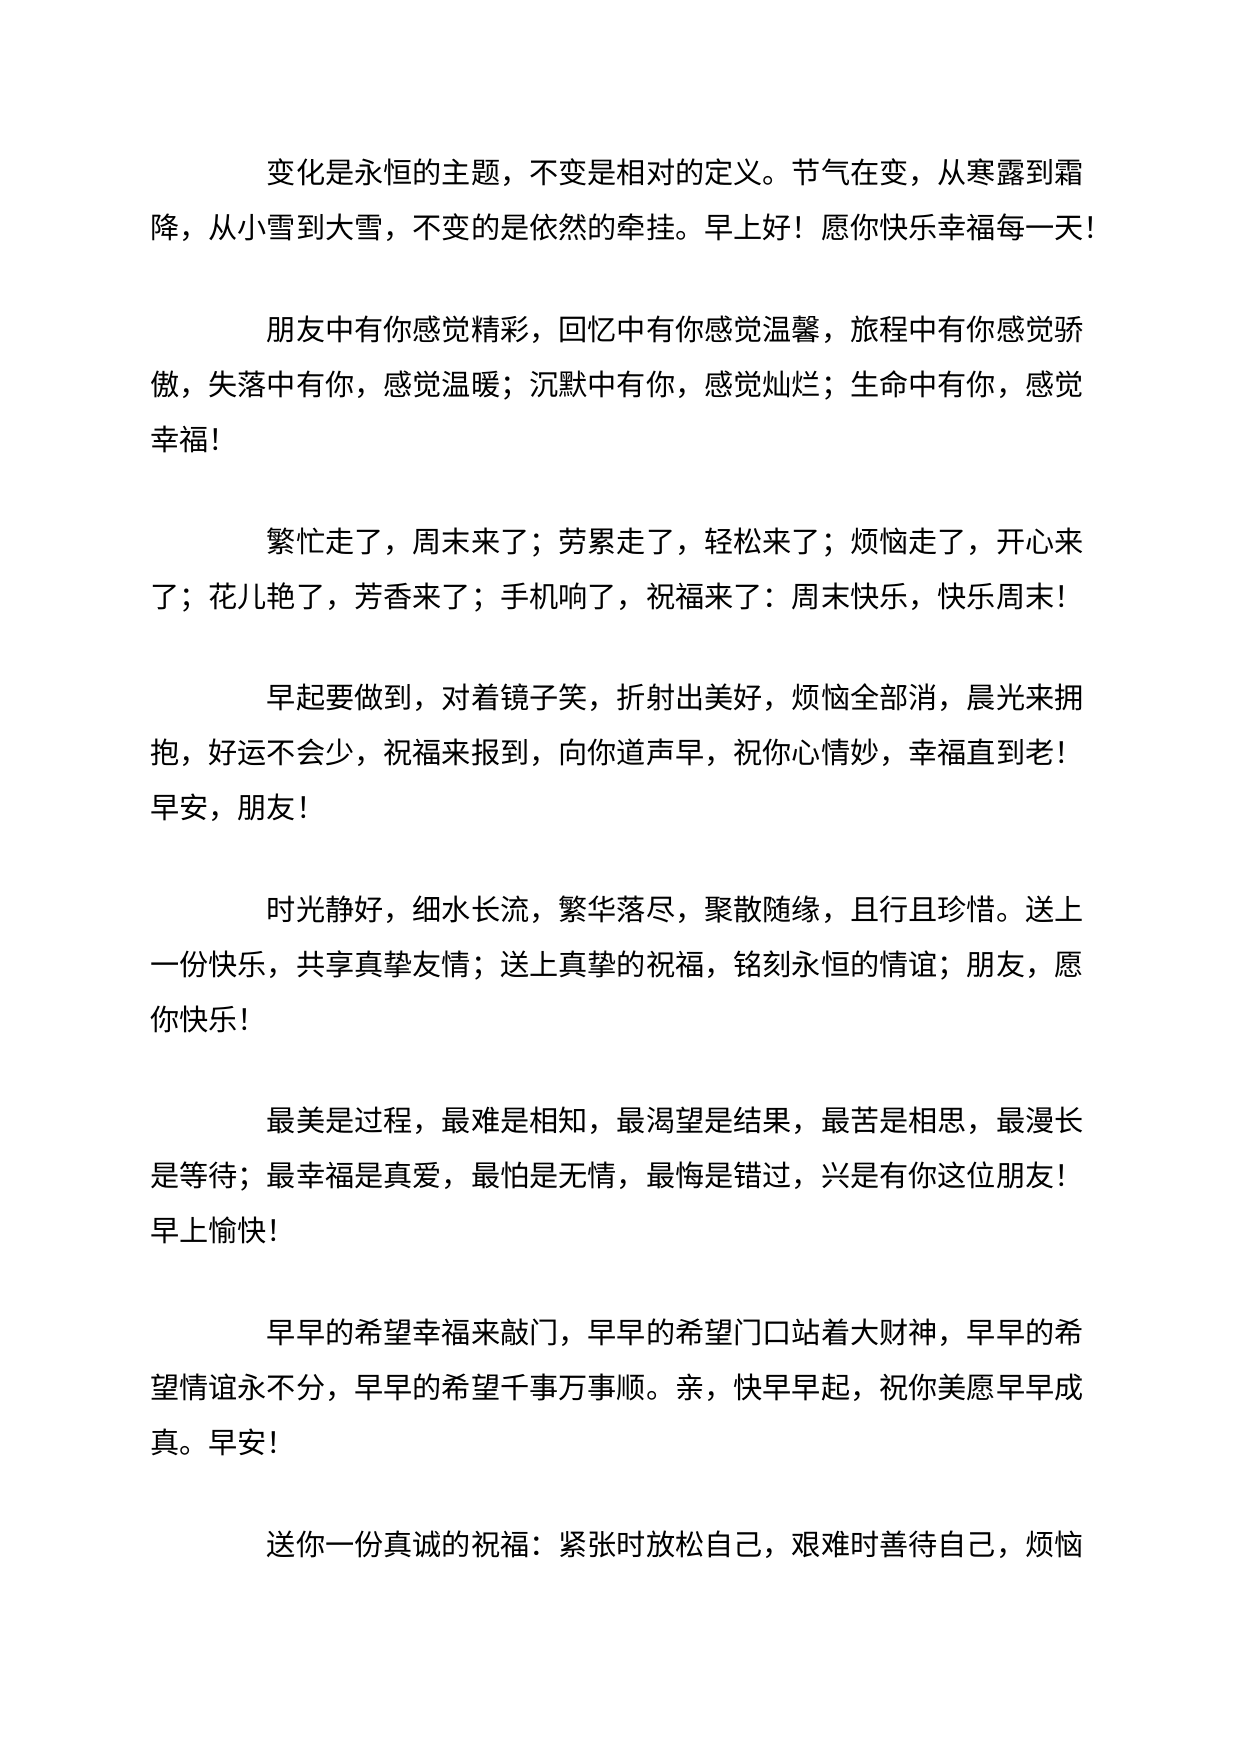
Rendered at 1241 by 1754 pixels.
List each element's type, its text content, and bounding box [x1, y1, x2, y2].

text 朋友中有你感觉精彩，回忆中有你感觉温馨，旅程中有你感觉骄傲，失落中有你，感觉温暖；沉默中有你，感觉灿烂；生命中有你，感觉幸福！ [150, 307, 1090, 459]
text 繁忙走了，周末来了；劳累走了，轻松来了；烦恼走了，开心来了；花儿艳了，芳香来了；手机响了，祝福来了：周末快乐，快乐周末！ [150, 518, 1090, 615]
text 时光静好，细水长流，繁华落尽，聚散随缘，且行且珍惜。送上一份快乐，共享真挚友情；送上真挚的祝福，铭刻永恒的情谊；朋友，愿你快乐！ [150, 886, 1090, 1038]
text 早早的希望幸福来敲门，早早的希望门口站着大财神，早早的希望情谊永不分，早早的希望千事万事顺。亲，快早早起，祝你美愿早早成真。早安！ [150, 1309, 1090, 1462]
text 最美是过程，最难是相知，最渴望是结果，最苦是相思，最漫长是等待；最幸福是真爱，最怕是无情，最悔是错过，兴是有你这位朋友！早上愉快！ [150, 1098, 1090, 1250]
text 变化是永恒的主题，不变是相对的定义。节气在变，从寒露到霜降，从小雪到大雪，不变的是依然的牵挂。早上好！愿你快乐幸福每一天！ [150, 150, 1090, 247]
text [150, 1521, 1090, 1563]
text 早起要做到，对着镜子笑，折射出美好，烦恼全部消，晨光来拥抱，好运不会少，祝福来报到，向你道声早，祝你心情妙，幸福直到老！早安，朋友！ [150, 675, 1090, 827]
